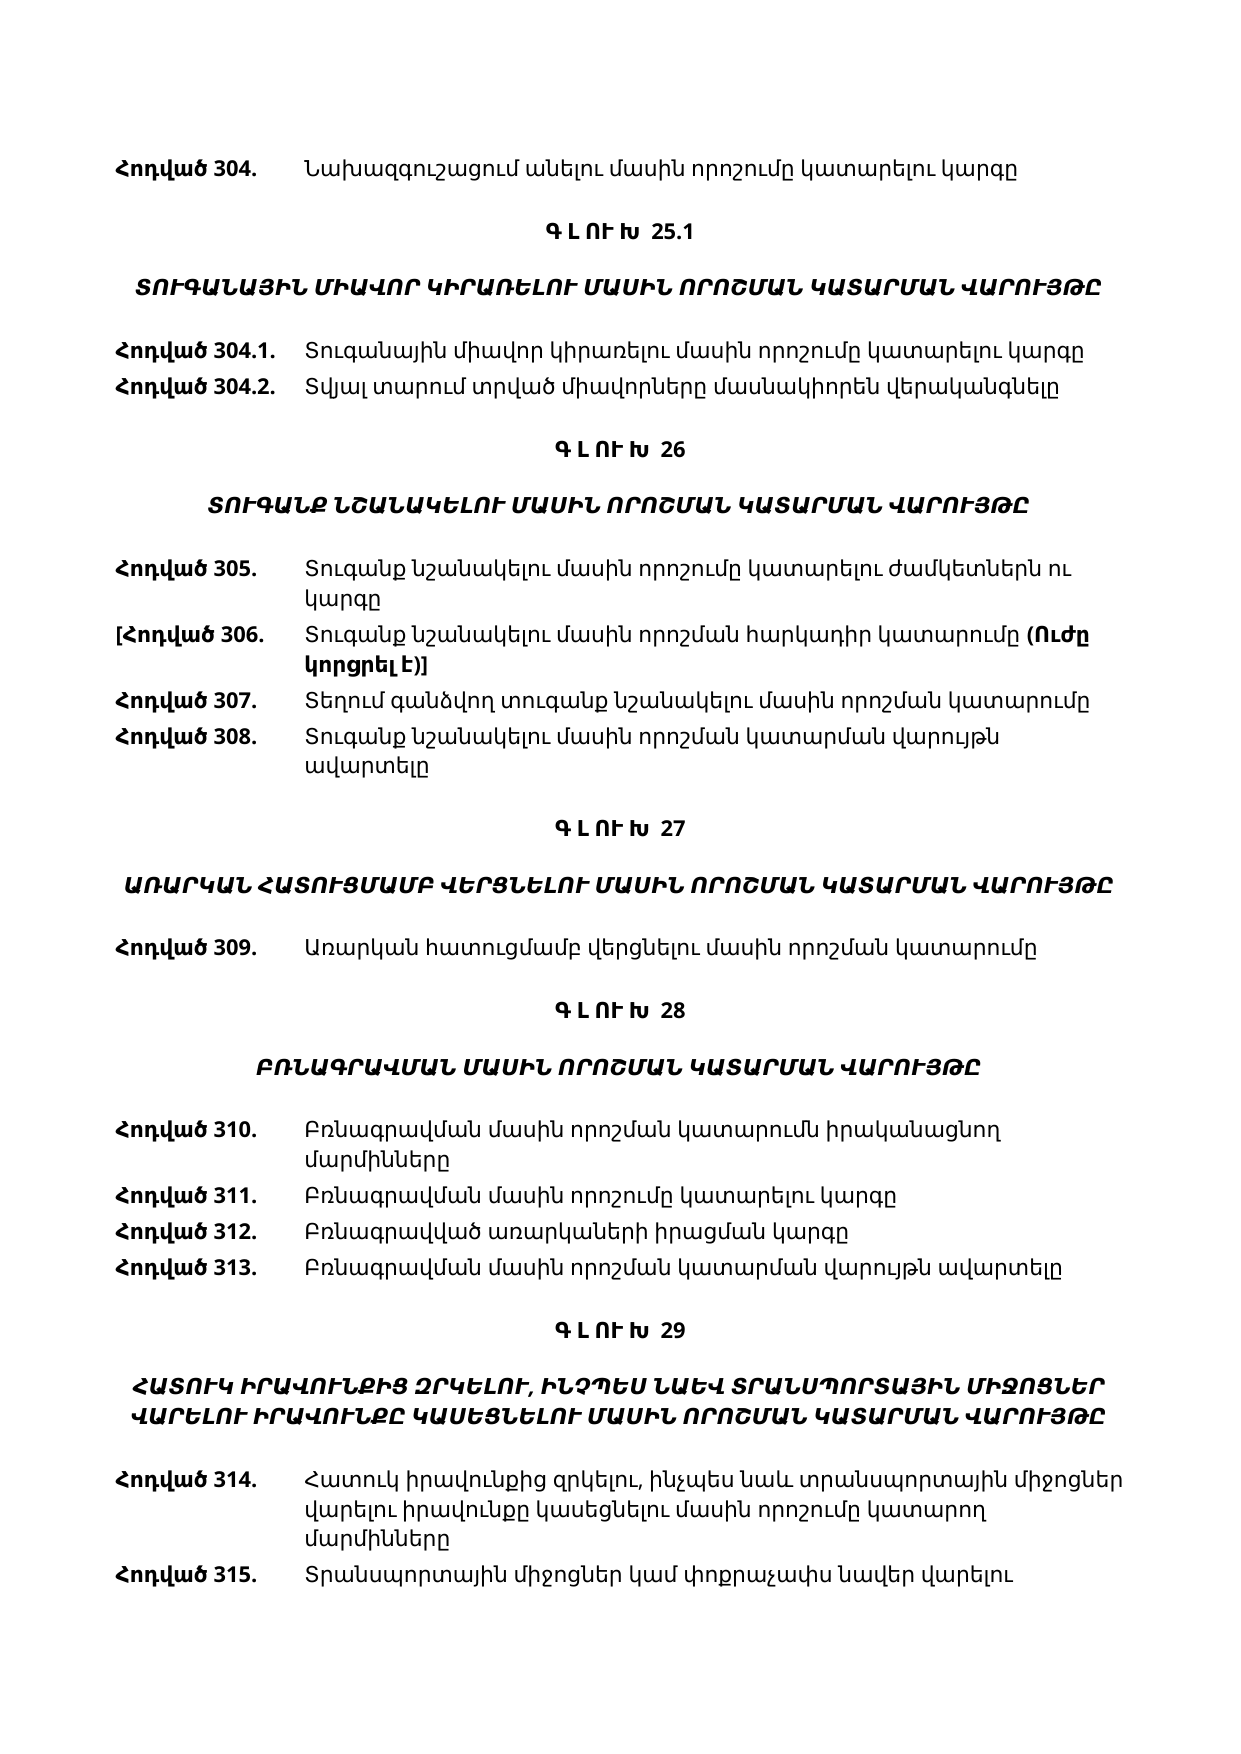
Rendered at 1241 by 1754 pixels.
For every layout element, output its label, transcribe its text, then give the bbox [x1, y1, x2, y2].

table_cell Հոդված 311. [112, 1177, 301, 1213]
table_cell Տուգանք նշանակելու մասին որոշման հարկադիր կատարումը (Ուժը կորցրել է)] [301, 616, 1128, 681]
table_cell Տուգանային միավոր կիրառելու մասին որոշումը կատարելու կարգը [301, 332, 1128, 368]
table_cell Գ Լ ՈՒ Խ 26 ՏՈՒԳԱՆՔ ՆՇԱՆԱԿԵԼՈՒ ՄԱՍԻՆ ՈՐՈՇՄԱՆ ԿԱՏԱՐՄԱՆ ՎԱՐՈՒՅԹԸ [112, 404, 1128, 550]
table_cell Հոդված 307. [112, 681, 301, 717]
table_cell Հոդված 304. [112, 150, 301, 186]
table_cell Տեղում գանձվող տուգանք նշանակելու մասին որոշման կատարումը [301, 681, 1128, 717]
table_cell Գ Լ ՈՒ Խ 29 ՀԱՏՈՒԿ ԻՐԱՎՈՒՆՔԻՑ ԶՐԿԵԼՈՒ, ԻՆՉՊԵՍ ՆԱԵՎ ՏՐԱՆՍՊՈՐՏԱՅԻՆ ՄԻՋՈՑՆԵՐ ՎԱՐԵԼՈՒ ԻՐԱՎՈՒՆՔԸ ԿԱՍԵՑՆԵԼՈՒ ՄԱՍԻՆ ՈՐՈՇՄԱՆ ԿԱՏԱՐՄԱՆ ՎԱՐՈՒՅԹԸ [112, 1285, 1128, 1461]
table_cell Գ Լ ՈՒ Խ 27 ԱՌԱՐԿԱՆ ՀԱՏՈՒՑՄԱՄԲ ՎԵՐՑՆԵԼՈՒ ՄԱՍԻՆ ՈՐՈՇՄԱՆ ԿԱՏԱՐՄԱՆ ՎԱՐՈՒՅԹԸ [112, 783, 1128, 929]
table_cell Բռնագրավման մասին որոշման կատարման վարույթն ավարտելը [301, 1249, 1128, 1285]
table_cell Բռնագրավման մասին որոշման կատարումն իրականացնող մարմինները [301, 1111, 1128, 1177]
table_cell Հոդված 308. [112, 718, 301, 783]
table_cell Տուգանք նշանակելու մասին որոշման կատարման վարույթն ավարտելը [301, 718, 1128, 783]
table_cell Հոդված 314. [112, 1461, 301, 1556]
table_cell Առարկան հատուցմամբ վերցնելու մասին որոշման կատարումը [301, 929, 1128, 965]
table_cell Հոդված 310. [112, 1111, 301, 1177]
table_cell Հոդված 313. [112, 1249, 301, 1285]
table_cell Տուգանք նշանակելու մասին որոշումը կատարելու ժամկետներն ու կարգը [301, 550, 1128, 616]
table_cell Հոդված 312. [112, 1213, 301, 1249]
table_cell Հոդված 304.1. [112, 332, 301, 368]
table_cell Տվյալ տարում տրված միավորները մասնակիորեն վերականգնելը [301, 368, 1128, 404]
table_cell Գ Լ ՈՒ Խ 25.1 ՏՈՒԳԱՆԱՅԻՆ ՄԻԱՎՈՐ ԿԻՐԱՌԵԼՈՒ ՄԱՍԻՆ ՈՐՈՇՄԱՆ ԿԱՏԱՐՄԱՆ ՎԱՐՈՒՅԹԸ [112, 186, 1128, 332]
table_cell [Հոդված 306. [112, 616, 301, 681]
table_cell Բռնագրավված առարկաների իրացման կարգը [301, 1213, 1128, 1249]
table_cell Հոդված 304.2. [112, 368, 301, 404]
table_cell Նախազգուշացում անելու մասին որոշումը կատարելու կարգը [301, 150, 1128, 186]
table_cell Հոդված 315. [112, 1556, 301, 1592]
table_cell Հատուկ իրավունքից զրկելու, ինչպես նաև տրանսպորտային միջոցներ վարելու իրավունքը կասեցնելու մասին որոշումը կատարող մարմինները [301, 1461, 1128, 1556]
table_cell Հոդված 305. [112, 550, 301, 616]
table_cell Հոդված 309. [112, 929, 301, 965]
table_cell Գ Լ ՈՒ Խ 28 ԲՌՆԱԳՐԱՎՄԱՆ ՄԱՍԻՆ ՈՐՈՇՄԱՆ ԿԱՏԱՐՄԱՆ ՎԱՐՈՒՅԹԸ [112, 965, 1128, 1111]
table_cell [301, 1556, 1128, 1592]
table_cell Բռնագրավման մասին որոշումը կատարելու կարգը [301, 1177, 1128, 1213]
